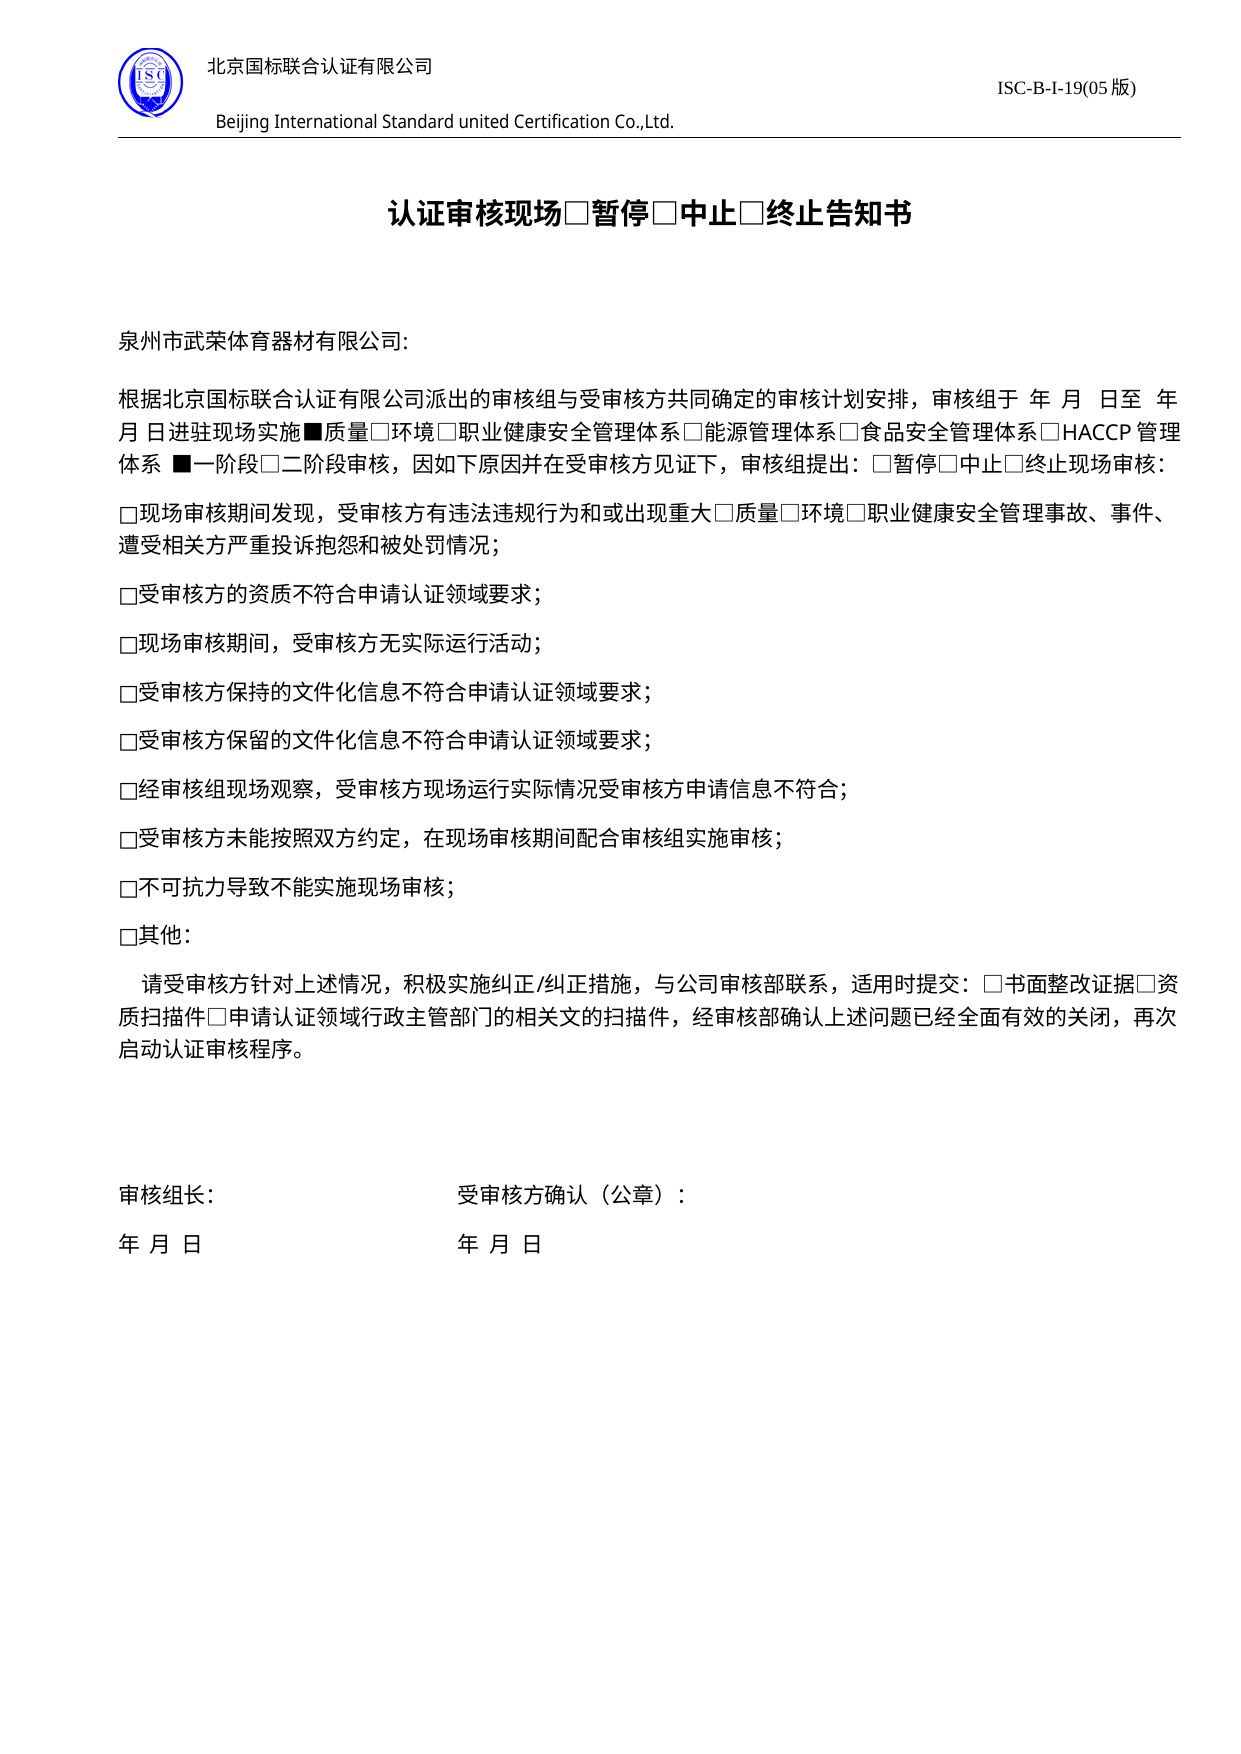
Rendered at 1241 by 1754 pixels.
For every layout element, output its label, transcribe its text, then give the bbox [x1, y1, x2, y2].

text □经审核组现场观察，受审核方现场运行实际情况受审核方申请信息不符合； [118, 772, 1181, 804]
text □不可抗力导致不能实施现场审核； [118, 869, 1181, 902]
text 泉州市武荣体育器材有限公司: [118, 324, 1181, 356]
text 审核组长： 受审核方确认（公章）： [118, 1178, 1181, 1211]
text □受审核方保留的文件化信息不符合申请认证领域要求； [118, 723, 1181, 756]
text 根据北京国标联合认证有限公司派出的审核组与受审核方共同确定的审核计划安排，审核组于 年 月 日至 年 月 日进驻现场实施■质量□环境□职业健康安全管理体系□能源管理体系□食品安全管理体系□HACCP管理体系 ■一阶段□二阶段审核，因如下原因并在受审核方见证下，审核组提出：□暂停□中止□终止现场审核： [118, 382, 1181, 479]
text 年 月 日 年 月 日 [118, 1227, 1181, 1259]
text 请受审核方针对上述情况，积极实施纠正/纠正措施，与公司审核部联系，适用时提交：□书面整改证据□资质扫描件□申请认证领域行政主管部门的相关文的扫描件，经审核部确认上述问题已经全面有效的关闭，再次启动认证审核程序。 [118, 967, 1181, 1064]
text □受审核方的资质不符合申请认证领域要求； [118, 577, 1181, 609]
text □受审核方未能按照双方约定，在现场审核期间配合审核组实施审核； [118, 821, 1181, 853]
picture [118, 48, 186, 117]
text □其他： [118, 918, 1181, 951]
text 认证审核现场□暂停□中止□终止告知书 [118, 179, 1181, 244]
text □现场审核期间，受审核方无实际运行活动； [118, 626, 1181, 658]
text □受审核方保持的文件化信息不符合申请认证领域要求； [118, 674, 1181, 707]
text □现场审核期间发现，受审核方有违法违规行为和或出现重大□质量□环境□职业健康安全管理事故、事件、遭受相关方严重投诉抱怨和被处罚情况； [118, 496, 1181, 561]
